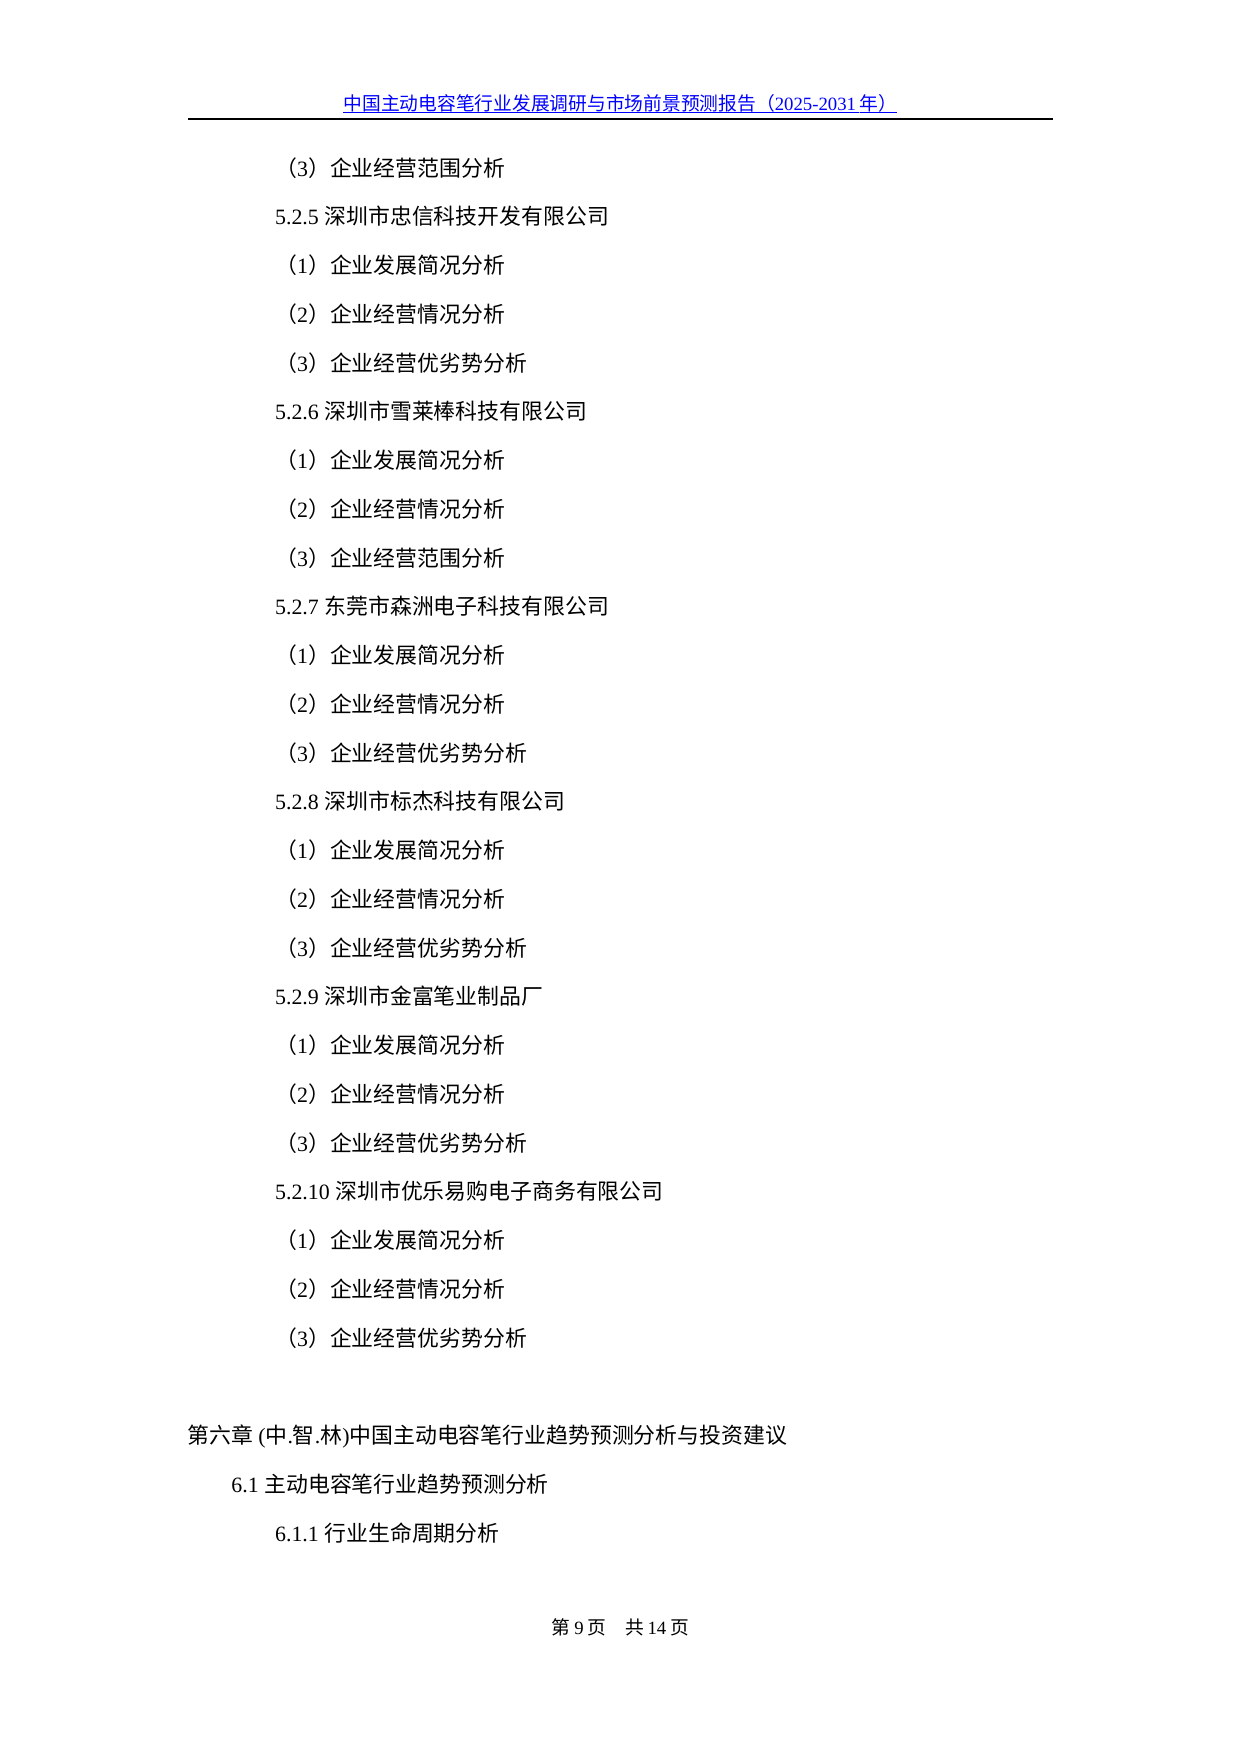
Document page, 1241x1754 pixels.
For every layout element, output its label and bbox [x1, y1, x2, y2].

text [187, 150, 1053, 1548]
